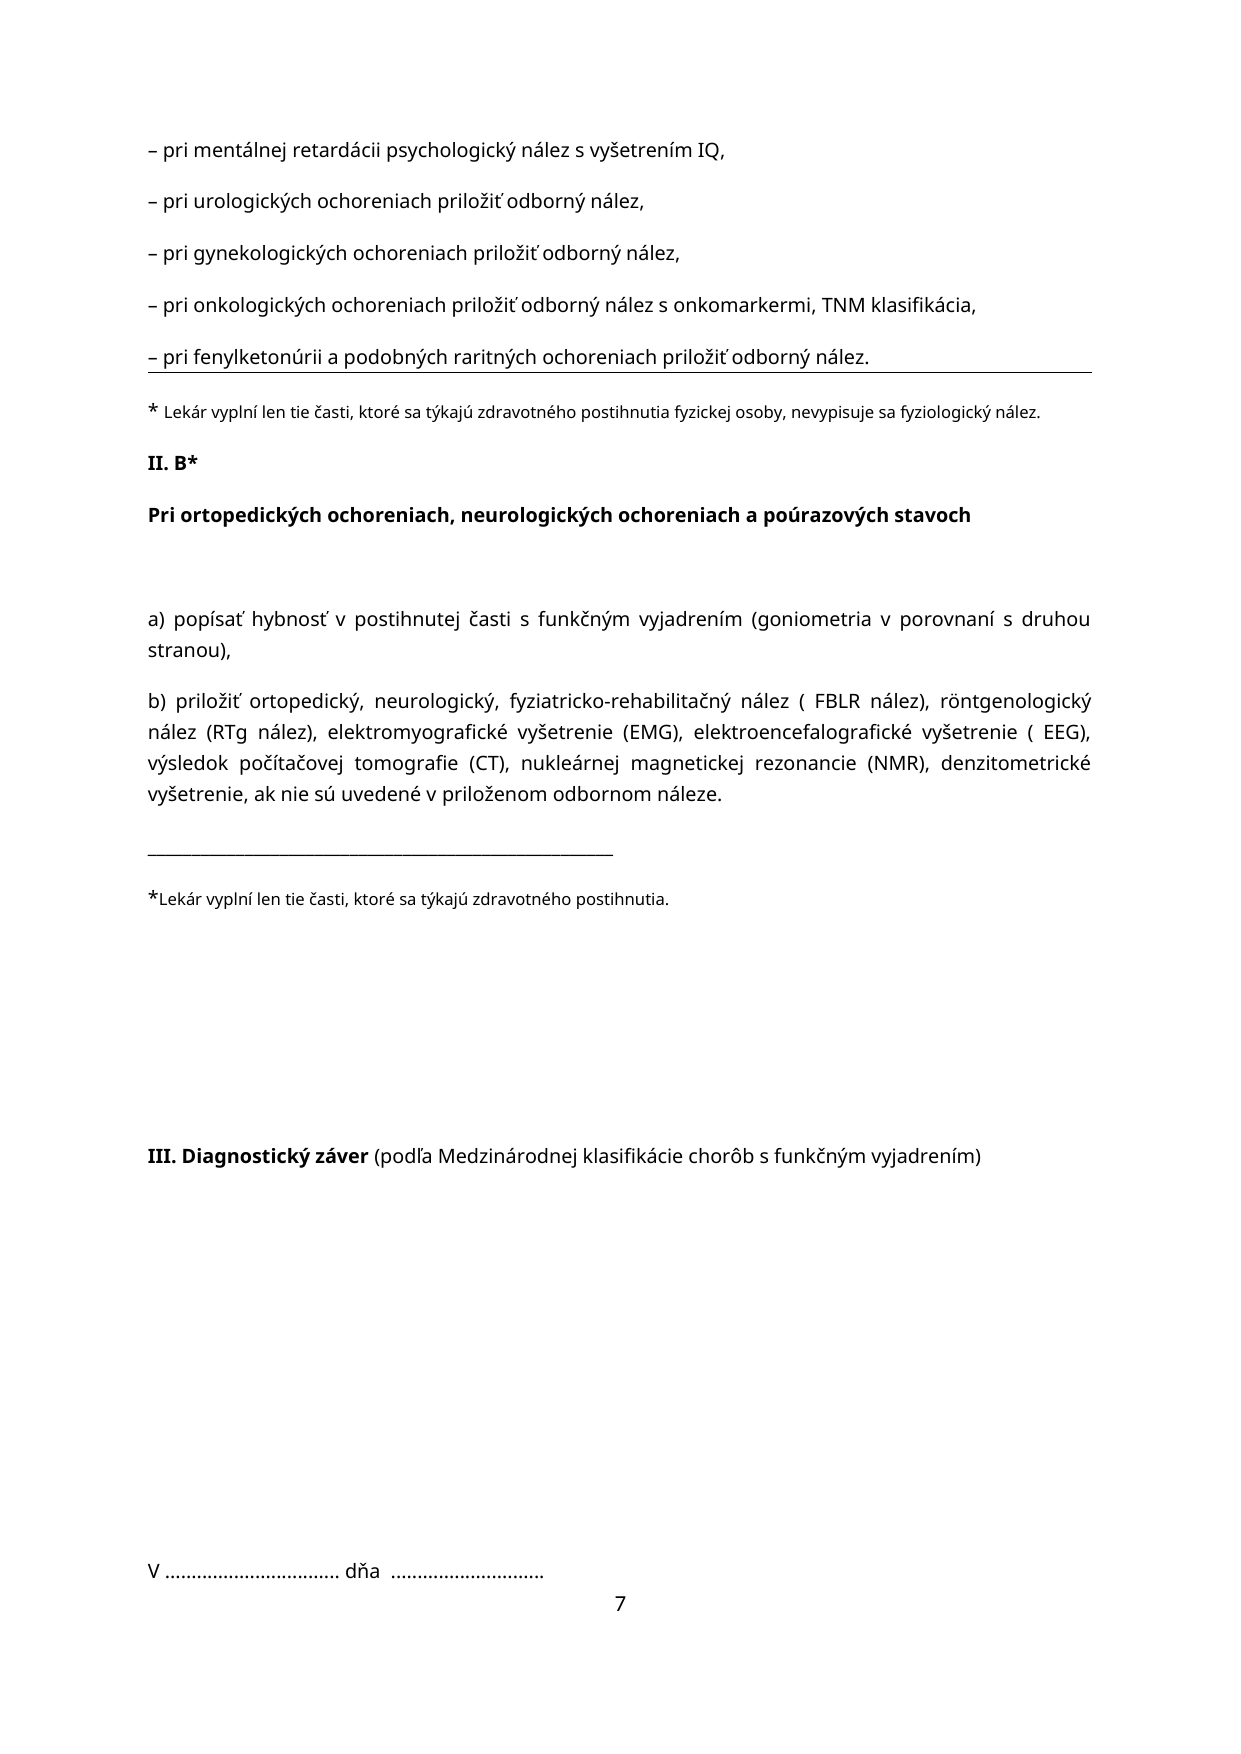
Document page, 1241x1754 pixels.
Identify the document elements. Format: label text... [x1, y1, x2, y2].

text – pri gynekologických ochoreniach priložiť odborný nález, [148, 239, 1092, 266]
text – pri mentálnej retardácii psychologický nález s vyšetrením IQ, [148, 136, 1092, 163]
text III. Diagnostický záver (podľa Medzinárodnej klasifikácie chorôb s funkčným vyjadrením) [148, 1143, 1092, 1170]
text II. B* [148, 449, 1092, 477]
text Pri ortopedických ochoreniach, neurologických ochoreniach a poúrazových stavoch [148, 501, 1092, 528]
text b) priložiť ortopedický, neurologický, fyziatricko-rehabilitačný nález ( FBLR nález), röntgenologický nález (RTg nález), elektromyografické vyšetrenie (EMG), elektroencefalografické vyšetrenie ( EEG), výsledok počítačovej tomografie (CT), nukleárnej magnetickej rezonancie (NMR), denzitometrické vyšetrenie, ak nie sú uvedené v priloženom odbornom náleze. [148, 688, 1092, 807]
text *Lekár vyplní len tie časti, ktoré sa týkajú zdravotného postihnutia. [148, 884, 1092, 911]
text V ................................. dňa ............................. [148, 1557, 1092, 1584]
text – pri onkologických ochoreniach priložiť odborný nález s onkomarkermi, TNM klasifikácia, [148, 291, 1092, 318]
text – pri urologických ochoreniach priložiť odborný nález, [148, 188, 1092, 214]
text a) popísať hybnosť v postihnutej časti s funkčným vyjadrením (goniometria v porovnaní s druhou stranou), [148, 605, 1092, 663]
text _____________________________________________________ [148, 832, 1092, 859]
text * Lekár vyplní len tie časti, ktoré sa týkajú zdravotného postihnutia fyzickej osoby, nevypisuje sa fyziologický nález. [148, 398, 1092, 425]
text – pri fenylketonúrii a podobných raritných ochoreniach priložiť odborný nález. [148, 343, 1092, 372]
